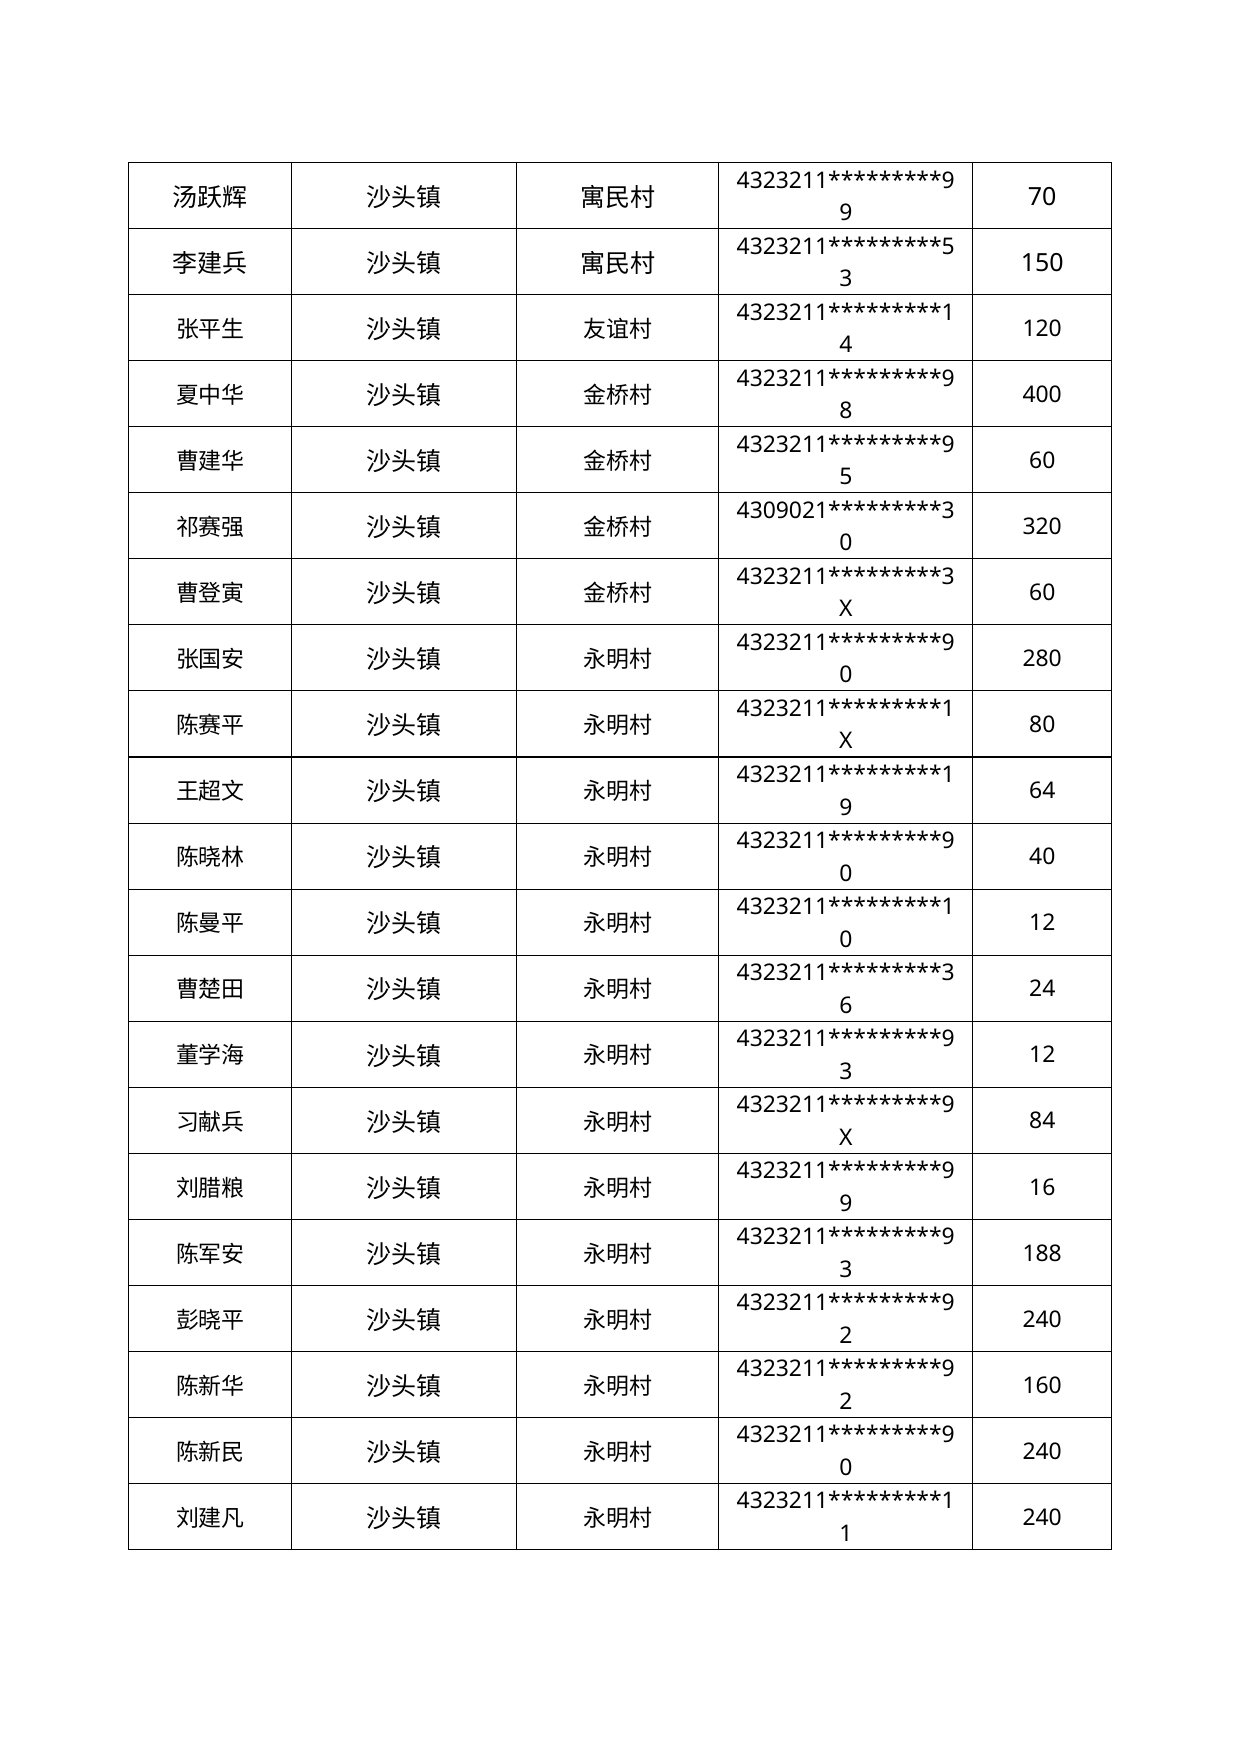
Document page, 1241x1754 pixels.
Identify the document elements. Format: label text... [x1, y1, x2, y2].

table_cell 4323211*********9X [719, 1088, 972, 1153]
table_cell 沙头镇 [292, 493, 516, 558]
table_cell 4309021*********30 [719, 493, 972, 558]
table_cell 金桥村 [517, 493, 718, 558]
table_cell 陈曼平 [129, 890, 291, 954]
table_cell 曹建华 [129, 427, 291, 492]
table_cell 40 [973, 824, 1111, 888]
table_cell 沙头镇 [292, 1286, 516, 1351]
table_cell 汤跃辉 [129, 163, 291, 228]
table_cell 120 [973, 295, 1111, 360]
table_cell 4323211*********98 [719, 361, 972, 426]
table_cell 永明村 [517, 1352, 718, 1417]
table_cell 祁赛强 [129, 493, 291, 558]
table_cell 沙头镇 [292, 361, 516, 426]
table_cell 4323211*********90 [719, 824, 972, 888]
table_cell 沙头镇 [292, 1352, 516, 1417]
table_cell 4323211*********99 [719, 1154, 972, 1219]
table_cell 彭晓平 [129, 1286, 291, 1351]
table_cell 400 [973, 361, 1111, 426]
table_cell 永明村 [517, 1484, 718, 1549]
table_cell 70 [973, 163, 1111, 228]
table_cell 陈新民 [129, 1418, 291, 1483]
table_cell 永明村 [517, 890, 718, 954]
table_cell 王超文 [129, 758, 291, 822]
table_cell 16 [973, 1154, 1111, 1219]
table_cell 沙头镇 [292, 427, 516, 492]
table_cell 280 [973, 625, 1111, 690]
table_cell 84 [973, 1088, 1111, 1153]
table_cell 永明村 [517, 625, 718, 690]
table_cell 沙头镇 [292, 691, 516, 756]
table_cell 永明村 [517, 1418, 718, 1483]
table_cell 沙头镇 [292, 1418, 516, 1483]
table_cell 160 [973, 1352, 1111, 1417]
table_cell 4323211*********92 [719, 1286, 972, 1351]
table_cell 张平生 [129, 295, 291, 360]
table_cell 永明村 [517, 1286, 718, 1351]
table_cell 12 [973, 890, 1111, 954]
table_cell 4323211*********11 [719, 1484, 972, 1549]
table_cell 沙头镇 [292, 1088, 516, 1153]
table_cell 80 [973, 691, 1111, 756]
table_cell 李建兵 [129, 229, 291, 294]
table_cell 240 [973, 1484, 1111, 1549]
table_cell 金桥村 [517, 559, 718, 624]
table_cell 永明村 [517, 758, 718, 822]
table_cell 永明村 [517, 1220, 718, 1285]
table_cell 64 [973, 758, 1111, 822]
table_cell 陈晓林 [129, 824, 291, 888]
table_cell 沙头镇 [292, 956, 516, 1021]
table_cell 12 [973, 1022, 1111, 1087]
table_cell 沙头镇 [292, 559, 516, 624]
table_cell 沙头镇 [292, 758, 516, 822]
table_cell 60 [973, 427, 1111, 492]
table_cell 金桥村 [517, 361, 718, 426]
table_cell 陈新华 [129, 1352, 291, 1417]
table_cell 沙头镇 [292, 1220, 516, 1285]
table_cell 240 [973, 1286, 1111, 1351]
table_cell 4323211*********93 [719, 1022, 972, 1087]
table_cell 188 [973, 1220, 1111, 1285]
table_cell 夏中华 [129, 361, 291, 426]
table_cell 沙头镇 [292, 890, 516, 954]
table_cell 沙头镇 [292, 625, 516, 690]
table_cell 金桥村 [517, 427, 718, 492]
table_cell 150 [973, 229, 1111, 294]
table_cell 4323211*********99 [719, 163, 972, 228]
table_cell 陈赛平 [129, 691, 291, 756]
table_cell 沙头镇 [292, 1484, 516, 1549]
table_cell 寓民村 [517, 163, 718, 228]
table_cell 永明村 [517, 824, 718, 888]
table_cell 沙头镇 [292, 163, 516, 228]
table_cell 4323211*********3X [719, 559, 972, 624]
table_cell 沙头镇 [292, 229, 516, 294]
table_cell 4323211*********10 [719, 890, 972, 954]
table_cell 4323211*********36 [719, 956, 972, 1021]
table_cell 永明村 [517, 1154, 718, 1219]
table_cell 陈军安 [129, 1220, 291, 1285]
table_cell 24 [973, 956, 1111, 1021]
table_cell 刘建凡 [129, 1484, 291, 1549]
table_cell 4323211*********19 [719, 758, 972, 822]
table_cell 4323211*********95 [719, 427, 972, 492]
table_cell 友谊村 [517, 295, 718, 360]
table_cell 永明村 [517, 691, 718, 756]
table_cell 沙头镇 [292, 1022, 516, 1087]
table_cell 4323211*********90 [719, 1418, 972, 1483]
table_cell 董学海 [129, 1022, 291, 1087]
table_cell 4323211*********92 [719, 1352, 972, 1417]
table_cell 刘腊粮 [129, 1154, 291, 1219]
table_cell 4323211*********1X [719, 691, 972, 756]
table_cell 张国安 [129, 625, 291, 690]
table_cell 沙头镇 [292, 295, 516, 360]
table_cell 4323211*********14 [719, 295, 972, 360]
table_cell 永明村 [517, 1022, 718, 1087]
table_cell 4323211*********93 [719, 1220, 972, 1285]
table_cell 曹楚田 [129, 956, 291, 1021]
table_cell 60 [973, 559, 1111, 624]
table_cell 4323211*********90 [719, 625, 972, 690]
table_cell 永明村 [517, 1088, 718, 1153]
table_cell 沙头镇 [292, 1154, 516, 1219]
table_cell 240 [973, 1418, 1111, 1483]
table_cell 沙头镇 [292, 824, 516, 888]
table_cell 4323211*********53 [719, 229, 972, 294]
table_cell 曹登寅 [129, 559, 291, 624]
table_cell 320 [973, 493, 1111, 558]
table_cell 永明村 [517, 956, 718, 1021]
table_cell 寓民村 [517, 229, 718, 294]
table_cell 习献兵 [129, 1088, 291, 1153]
